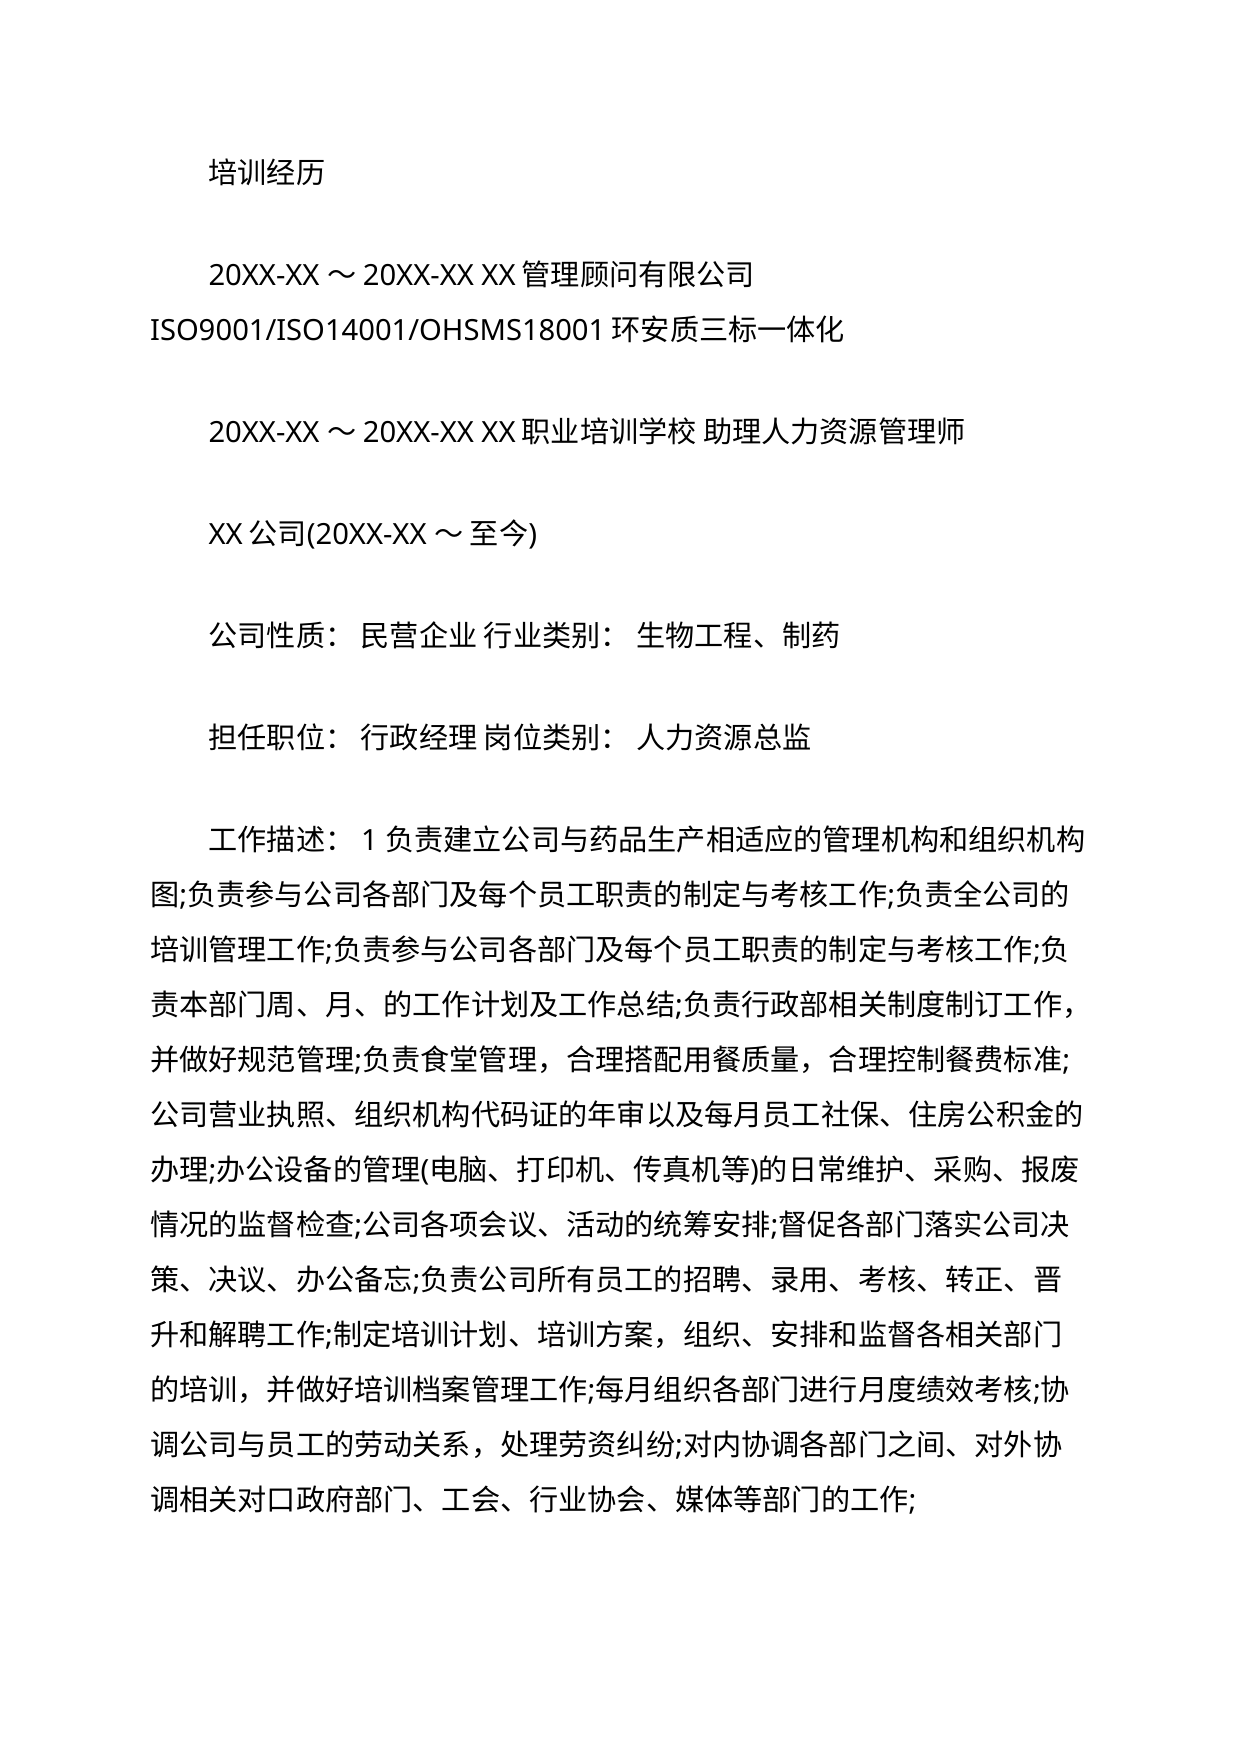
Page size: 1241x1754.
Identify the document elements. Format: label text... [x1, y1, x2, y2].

text 公司性质： 民营企业 行业类别： 生物工程、制药 [150, 613, 1090, 655]
text 担任职位： 行政经理 岗位类别： 人力资源总监 [150, 714, 1090, 757]
text XX公司(20XX-XX ～ 至今) [150, 511, 1090, 553]
text 20XX-XX ～ 20XX-XX XX职业培训学校 助理人力资源管理师 [150, 409, 1090, 451]
text 20XX-XX ～ 20XX-XX XX管理顾问有限公司 ISO9001/ISO14001/OHSMS18001环安质三标一体化 [150, 252, 1090, 349]
text 培训经历 [150, 150, 1090, 192]
text 工作描述： 1 负责建立公司与药品生产相适应的管理机构和组织机构图;负责参与公司各部门及每个员工职责的制定与考核工作;负责全公司的培训管理工作;负责参与公司各部门及每个员工职责的制定与考核工作;负责本部门周、月、的工作计划及工作总结;负责行政部相关制度制订工作，并做好规范管理;负责食堂管理，合理搭配用餐质量，合理控制餐费标准;公司营业执照、组织机构代码证的年审以及每月员工社保、住房公积金的办理;办公设备的管理(电脑、打印机、传真机等)的日常维护、采购、报废情况的监督检查;公司各项会议、活动的统筹安排;督促各部门落实公司决策、决议、办公备忘;负责公司所有员工的招聘、录用、考核、转正、晋升和解聘工作;制定培训计划、培训方案，组织、安排和监督各相关部门的培训，并做好培训档案管理工作;每月组织各部门进行月度绩效考核;协调公司与员工的劳动关系，处理劳资纠纷;对内协调各部门之间、对外协调相关对口政府部门、工会、行业协会、媒体等部门的工作; [150, 816, 1090, 1518]
